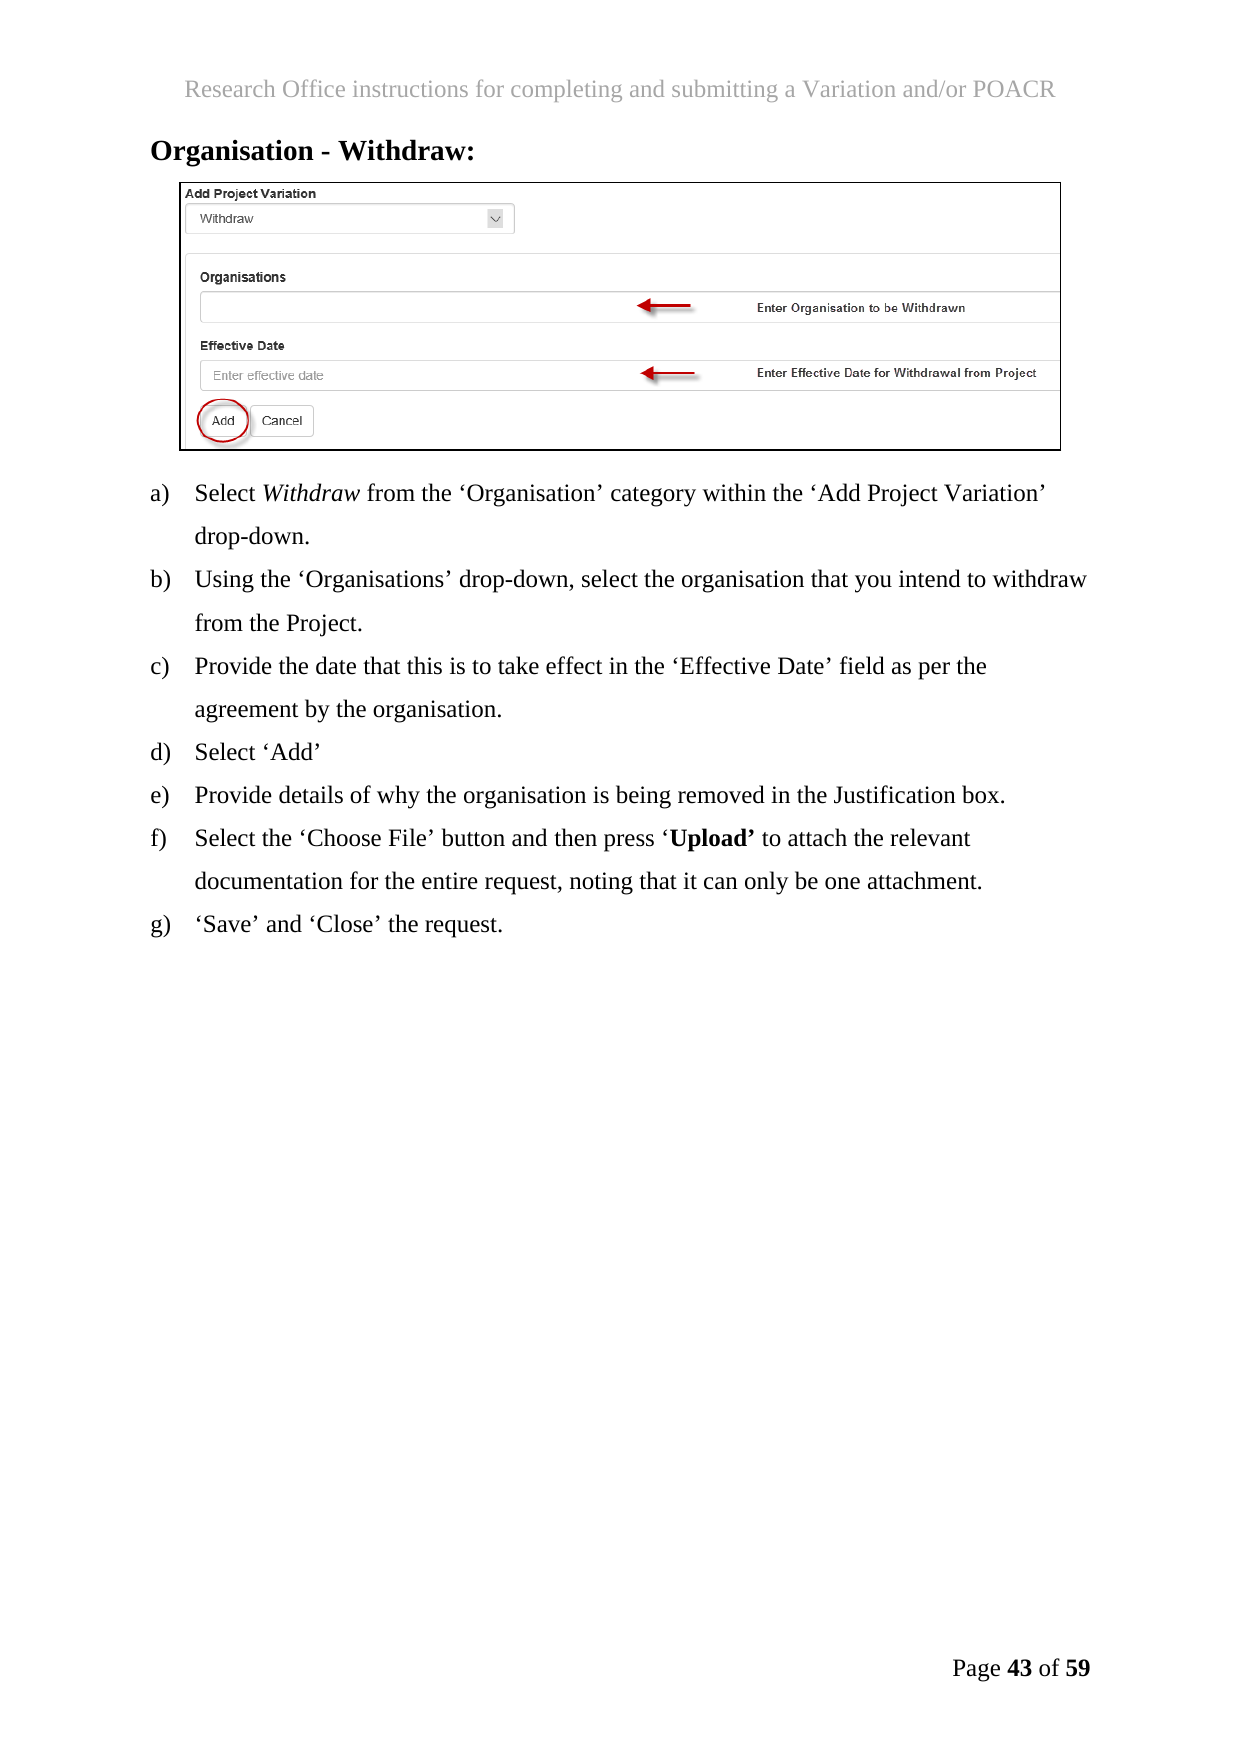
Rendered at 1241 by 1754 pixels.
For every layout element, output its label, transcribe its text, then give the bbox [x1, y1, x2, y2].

list Using the ‘Organisations’ drop-down, select the organisation that you intend to withdraw from the Project. [150, 564, 1090, 636]
list Provide the date that this is to take effect in the ‘Effective Date’ field as per the agreement by the organisation. [150, 651, 1090, 723]
text Organisation - Withdraw: [150, 133, 1090, 166]
list Provide details of why the organisation is being removed in the Justification box. [150, 780, 1090, 809]
list Select Withdraw from the ‘Organisation’ category within the ‘Add Project Variation’ drop-down. [150, 478, 1090, 550]
list Select ‘Add’ [150, 737, 1090, 766]
picture [181, 183, 1060, 449]
list Select the ‘Choose File’ button and then press ‘Upload’ to attach the relevant documentation for the entire request, noting that it can only be one attachment. [150, 823, 1090, 895]
list ‘Save’ and ‘Close’ the request. [150, 909, 1090, 938]
